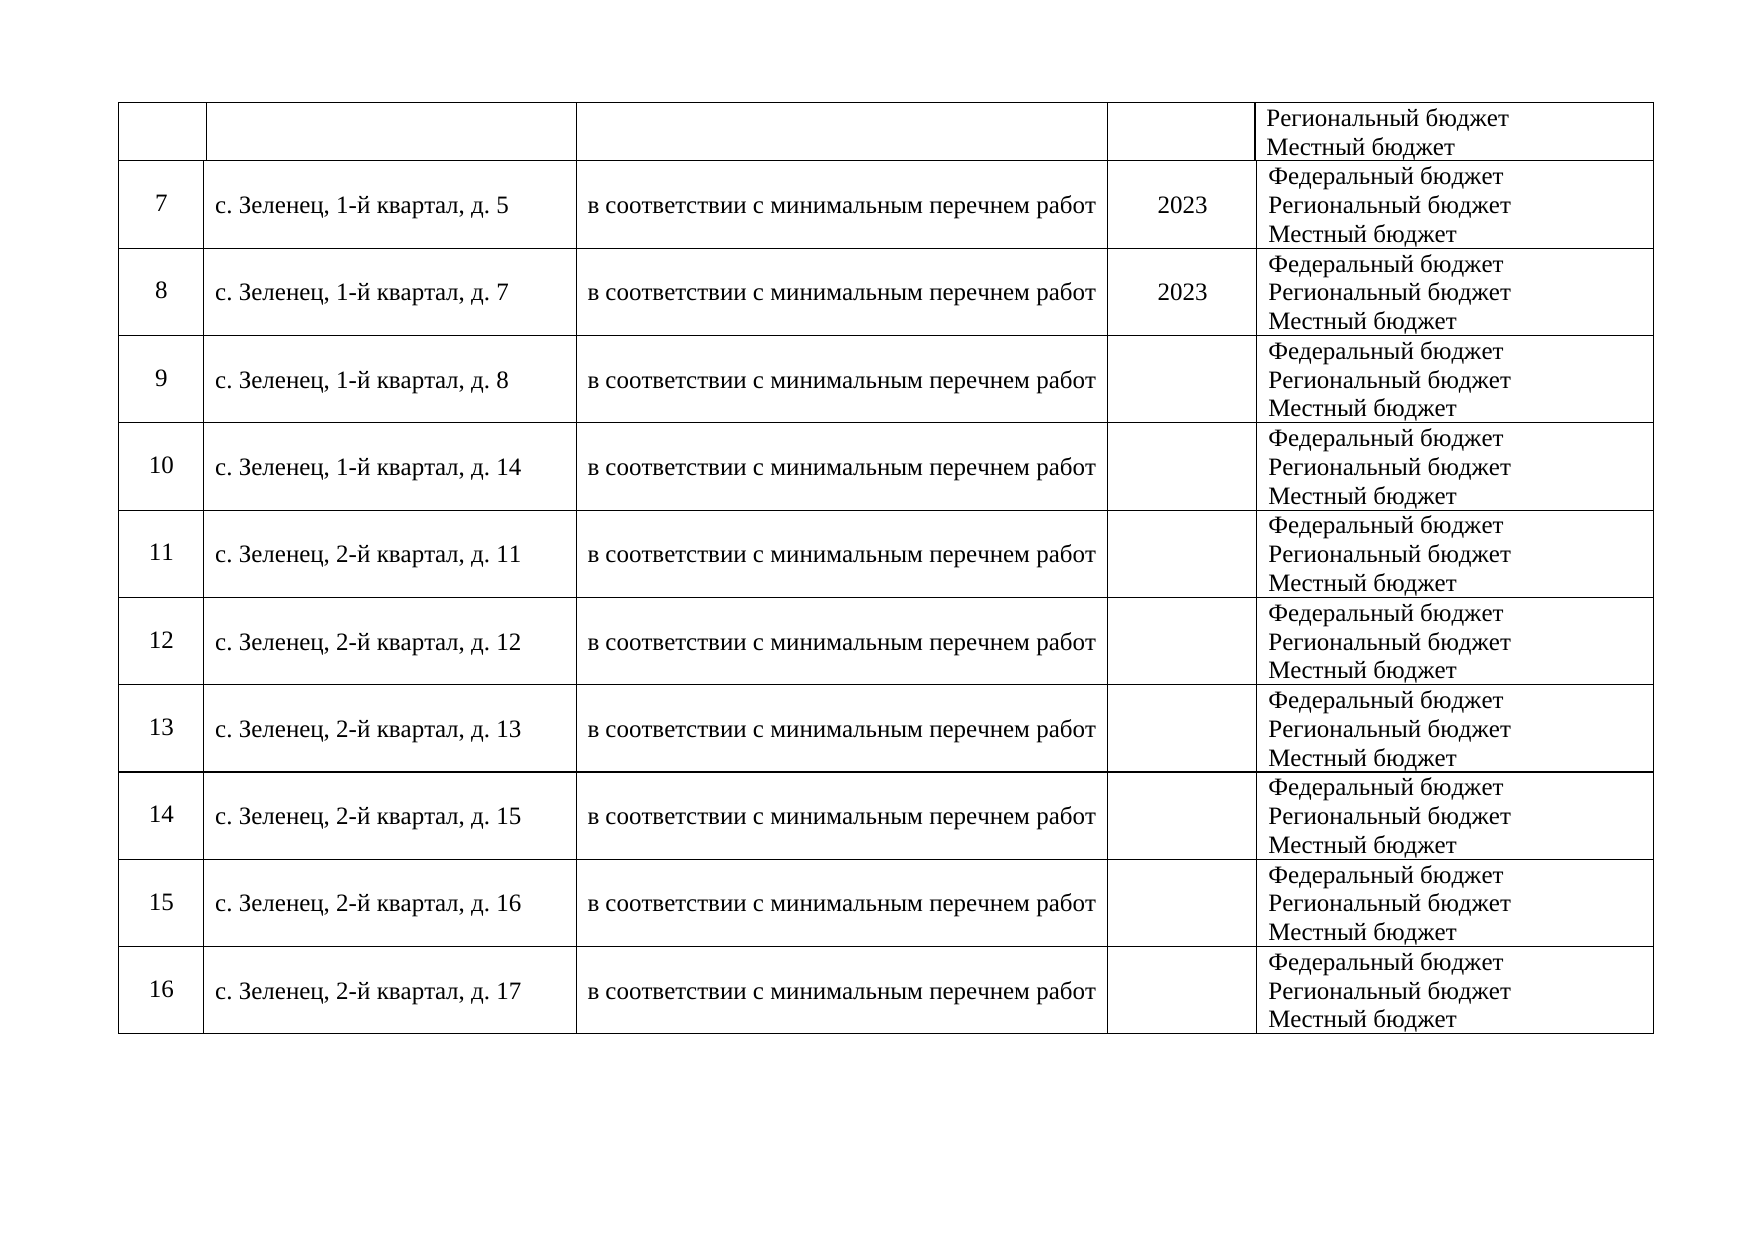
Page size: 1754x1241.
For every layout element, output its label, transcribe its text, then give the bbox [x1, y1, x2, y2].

table_cell в соответствии с минимальным перечнем работ [577, 249, 1107, 335]
table_cell с. Зеленец, 2-й квартал, д. 12 [204, 598, 576, 684]
table_cell Федеральный бюджет Региональный бюджет Местный бюджет [1257, 249, 1653, 335]
table_cell [1108, 773, 1256, 859]
table_cell [1108, 336, 1256, 422]
table_cell с. Зеленец, 2-й квартал, д. 17 [204, 947, 576, 1033]
table_cell [1108, 103, 1254, 160]
table_cell с. Зеленец, 2-й квартал, д. 16 [204, 860, 576, 946]
table_cell Федеральный бюджет Региональный бюджет Местный бюджет [1257, 336, 1653, 422]
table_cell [577, 161, 1107, 248]
table_cell 8 [119, 249, 203, 335]
table_cell с. Зеленец, 1-й квартал, д. 7 [204, 249, 576, 335]
table_cell 14 [119, 773, 203, 859]
table_cell в соответствии с минимальным перечнем работ [577, 336, 1107, 422]
table_cell 2023 [1108, 161, 1256, 248]
table_cell Федеральный бюджет Региональный бюджет Местный бюджет [1257, 685, 1653, 771]
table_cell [577, 947, 1107, 1033]
table_cell [1108, 685, 1256, 771]
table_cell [1257, 947, 1653, 1033]
table_cell с. Зеленец, 1-й квартал, д. 5 [204, 161, 576, 248]
table_cell [1108, 860, 1256, 946]
table_cell с. Зеленец, 1-й квартал, д. 8 [204, 336, 576, 422]
table_cell Федеральный бюджет Региональный бюджет Местный бюджет [1257, 598, 1653, 684]
table_cell Федеральный бюджет Региональный бюджет Местный бюджет [1257, 511, 1653, 597]
table_cell [1108, 598, 1256, 684]
table_cell Федеральный бюджет Региональный бюджет Местный бюджет [1257, 423, 1653, 509]
table_cell в соответствии с минимальным перечнем работ [577, 685, 1107, 771]
table_cell 2023 [1108, 249, 1256, 335]
table_cell 13 [119, 685, 203, 771]
table_cell [1108, 423, 1256, 509]
table_cell [1108, 947, 1256, 1033]
table_cell 10 [119, 423, 203, 509]
table_cell 11 [119, 511, 203, 597]
table_cell 15 [119, 860, 203, 946]
table_cell с. Зеленец, 2-й квартал, д. 11 [204, 511, 576, 597]
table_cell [1257, 161, 1653, 248]
table_cell в соответствии с минимальным перечнем работ [577, 598, 1107, 684]
table_cell в соответствии с минимальным перечнем работ [577, 423, 1107, 509]
table_cell 16 [119, 947, 203, 1033]
table_cell 9 [119, 336, 203, 422]
table_cell 12 [119, 598, 203, 684]
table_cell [577, 860, 1107, 946]
table_cell с. Зеленец, 2-й квартал, д. 13 [204, 685, 576, 771]
table_cell [1108, 511, 1256, 597]
table_cell 7 [119, 161, 203, 248]
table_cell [207, 103, 576, 160]
table_cell в соответствии с минимальным перечнем работ [577, 511, 1107, 597]
table_cell с. Зеленец, 2-й квартал, д. 15 [204, 773, 576, 859]
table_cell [1257, 860, 1653, 946]
table_cell 6 [119, 103, 206, 160]
table_cell Федеральный бюджет Региональный бюджет Местный бюджет [1257, 773, 1653, 859]
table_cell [577, 103, 1107, 160]
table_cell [1256, 103, 1653, 160]
table_cell в соответствии с минимальным перечнем работ [577, 773, 1107, 859]
table_cell с. Зеленец, 1-й квартал, д. 14 [204, 423, 576, 509]
